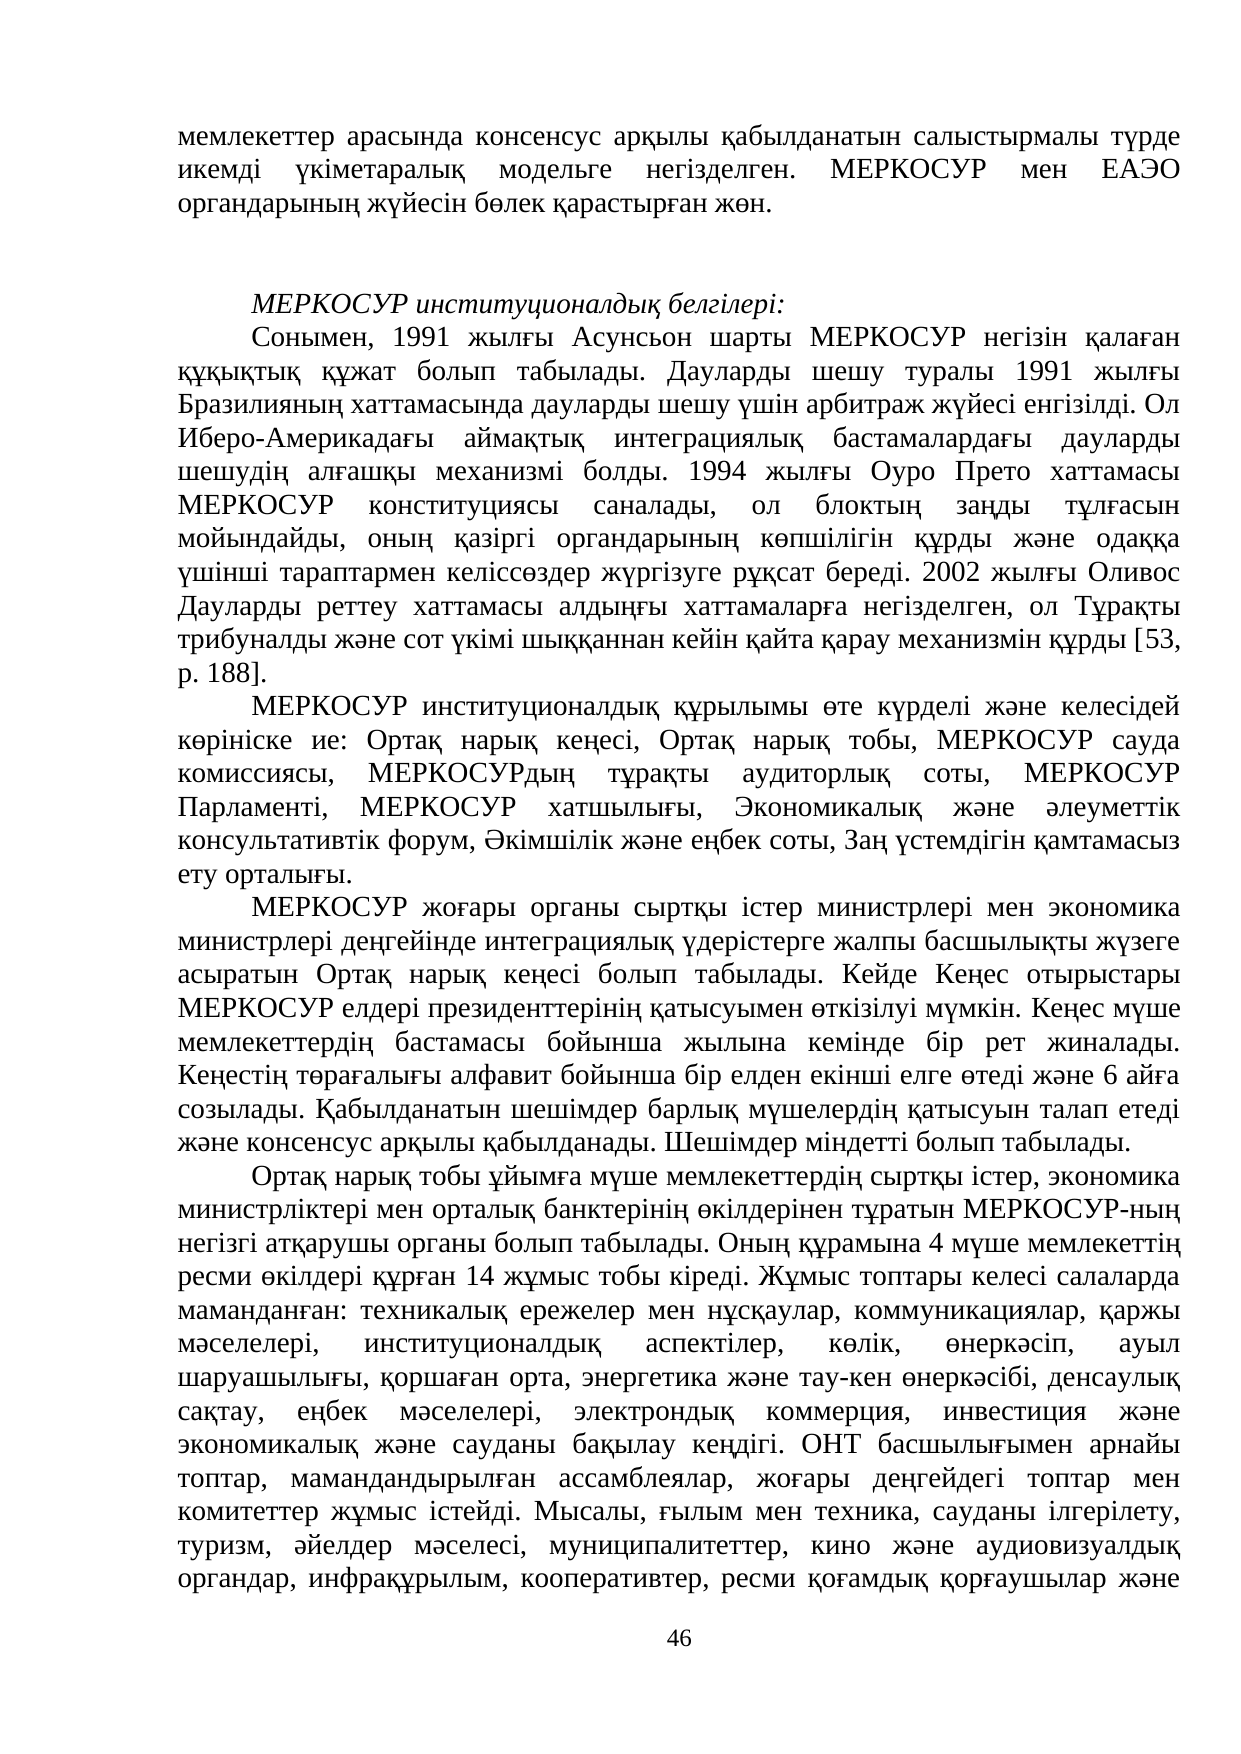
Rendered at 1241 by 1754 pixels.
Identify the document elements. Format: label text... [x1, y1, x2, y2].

text МЕРКОСУР институционалдық құрылымы өте күрделі және келесідей көрініске ие: Ортақ нарық кеңесі, Ортақ нарық тобы, МЕРКОСУР сауда комиссиясы, МЕРКОСУРдың тұрақты аудиторлық соты, МЕРКОСУР Парламенті, МЕРКОСУР хатшылығы, Экономикалық және әлеуметтік консультативтік форум, Әкімшілік және еңбек соты, Заң үстемдігін қамтамасыз ету орталығы. [177, 688, 1181, 889]
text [177, 118, 1181, 219]
text МЕРКОСУР институционалдық белгілері: [177, 286, 1181, 319]
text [177, 1158, 1181, 1594]
text МЕРКОСУР жоғары органы сыртқы істер министрлері мен экономика министрлері деңгейінде интеграциялық үдерістерге жалпы басшылықты жүзеге асыратын Ортақ нарық кеңесі болып табылады. Кейде Кеңес отырыстары МЕРКОСУР елдері президенттерінің қатысуымен өткізілуі мүмкін. Кеңес мүше мемлекеттердің бастамасы бойынша жылына кемінде бір рет жиналады. Кеңестің төрағалығы алфавит бойынша бір елден екінші елге өтеді және 6 айға созылады. Қабылданатын шешімдер барлық мүшелердің қатысуын талап етеді және консенсус арқылы қабылданады. Шешімдер міндетті болып табылады. [177, 889, 1181, 1158]
text Сонымен, 1991 жылғы Асунсьон шарты МЕРКОСУР негізін қалаған құқықтық құжат болып табылады. Дауларды шешу туралы 1991 жылғы Бразилияның хаттамасында дауларды шешу үшін арбитраж жүйесі енгізілді. Ол Иберо-Америкадағы аймақтық интеграциялық бастамалардағы дауларды шешудің алғашқы механизмі болды. 1994 жылғы Оуро Прето хаттамасы МЕРКОСУР конституциясы саналады, ол блоктың заңды тұлғасын мойындайды, оның қазіргі органдарының көпшілігін құрды және одаққа үшінші тараптармен келіссөздер жүргізуге рұқсат береді. 2002 жылғы Оливос Дауларды реттеу хаттамасы алдыңғы хаттамаларға негізделген, ол Тұрақты трибуналды және сот үкімі шыққаннан кейін қайта қарау механизмін құрды [53, р. 188]. [177, 319, 1181, 688]
